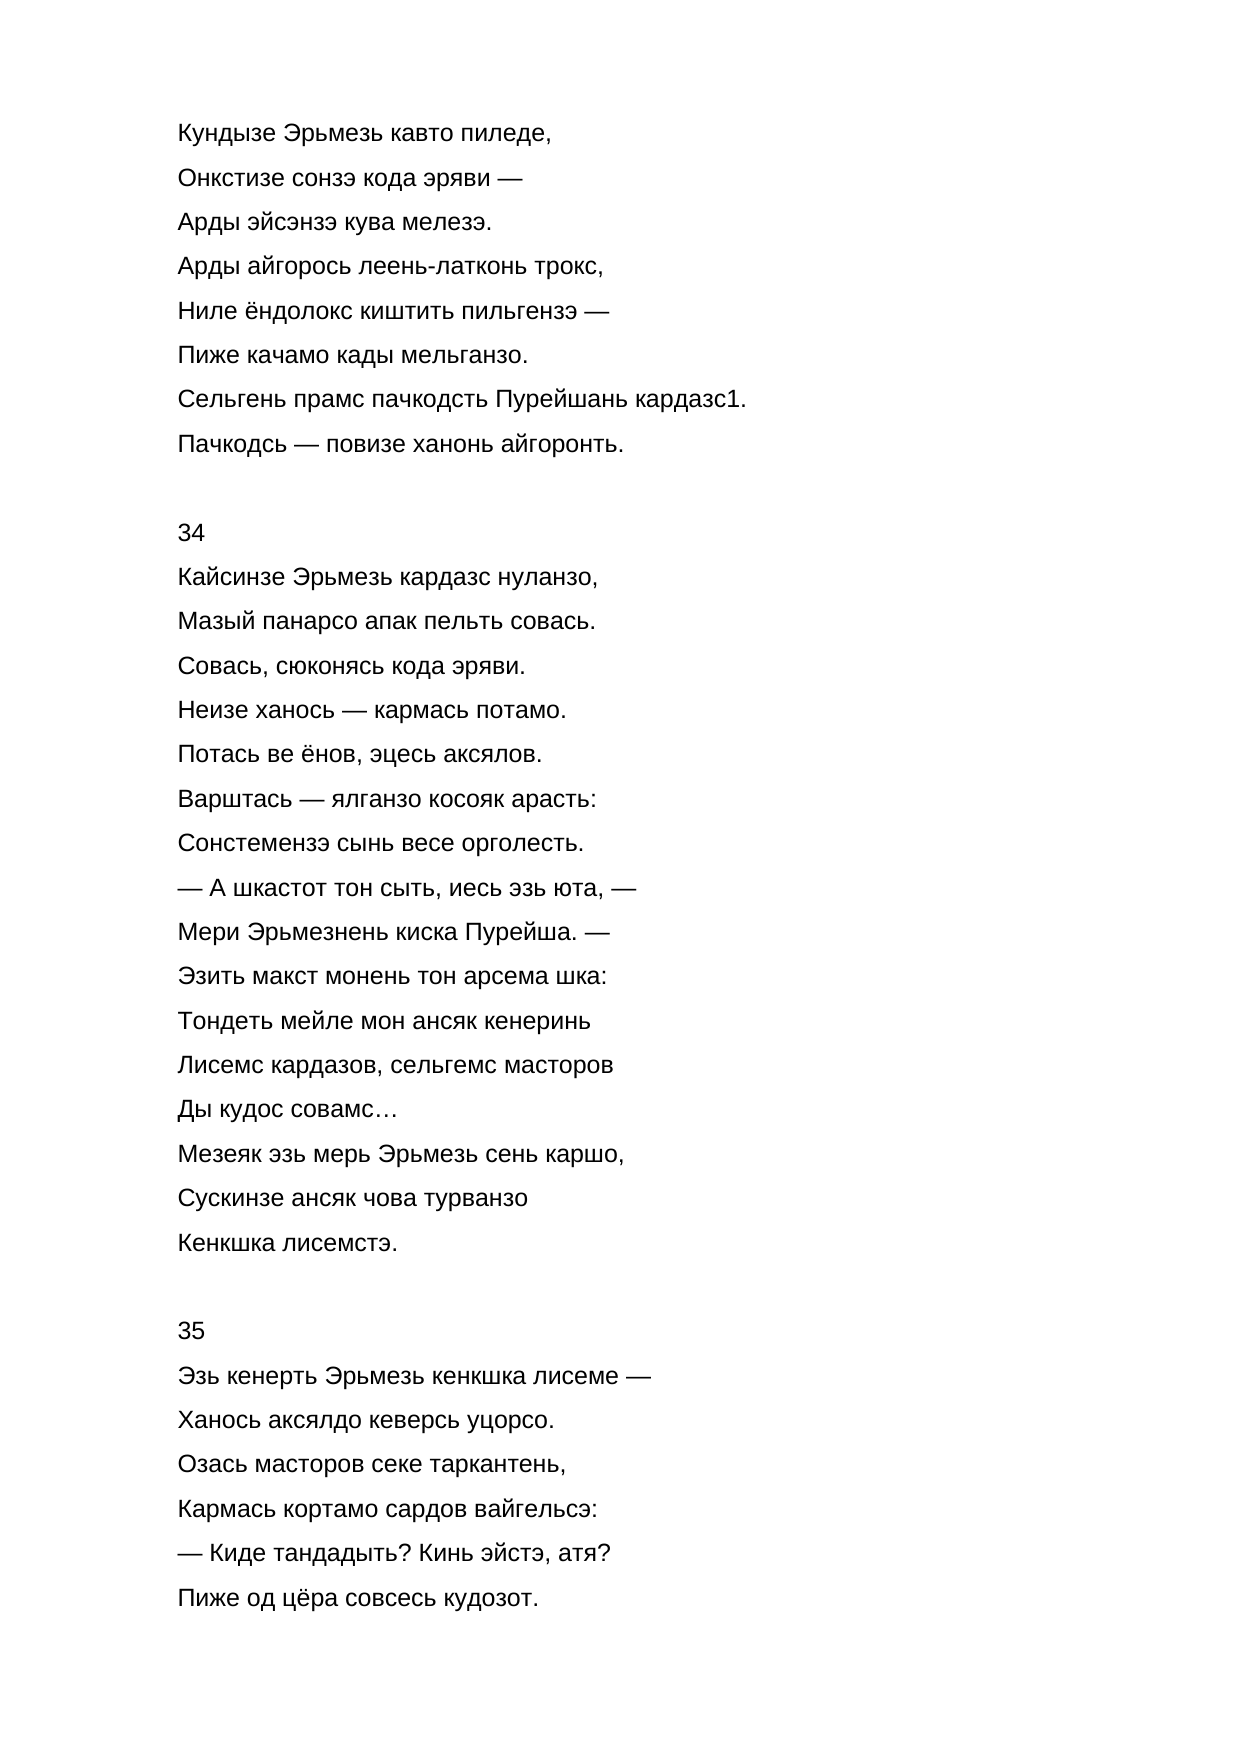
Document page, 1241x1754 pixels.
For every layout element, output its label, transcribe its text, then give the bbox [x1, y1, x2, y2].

text Кенкшка лисемстэ. [177, 1227, 1152, 1256]
text Ханось аксялдо кеверсь уцорсо. [177, 1405, 1152, 1434]
text Кундызе Эрьмезь кавто пиледе, [177, 118, 1152, 147]
text Пачкодсь — повизе ханонь айгоронть. [177, 429, 1152, 457]
text Онкстизе сонзэ кода эряви — [177, 162, 1152, 191]
text Пиже качамо кады мельганзо. [177, 340, 1152, 369]
text 34 [177, 517, 1152, 546]
text Варштась — ялганзо косояк арасть: [177, 784, 1152, 812]
text Арды айгорось леень-латконь трокс, [177, 251, 1152, 280]
text Сельгень прамс пачкодсть Пурейшань кардазс1. [177, 384, 1152, 413]
text — А шкастот тон сыть, иесь эзь юта, — [177, 872, 1152, 901]
text Лисемс кардазов, сельгемс масторов [177, 1050, 1152, 1079]
text Сускинзе ансяк чова турванзо [177, 1183, 1152, 1212]
text Эзь кенерть Эрьмезь кенкшка лисеме — [177, 1361, 1152, 1389]
text 35 [177, 1316, 1152, 1345]
text Тондеть мейле мон ансяк кенеринь [177, 1006, 1152, 1034]
text Арды эйсэнзэ кува мелезэ. [177, 207, 1152, 236]
text Пиже од цёра совсесь кудозот. [177, 1582, 1152, 1611]
text Сонстемензэ сынь весе орголесть. [177, 828, 1152, 857]
text Неизе ханось — кармась потамо. [177, 695, 1152, 724]
text Мери Эрьмезнень киска Пурейша. — [177, 917, 1152, 946]
text — Киде тандадыть? Кинь эйстэ, атя? [177, 1538, 1152, 1567]
text Ды кудос совамс… [177, 1094, 1152, 1123]
text Ниле ёндолокс киштить пильгензэ — [177, 296, 1152, 324]
text Мазый панарсо апак пельть совась. [177, 606, 1152, 635]
text Эзить макст монень тон арсема шка: [177, 961, 1152, 990]
text Потась ве ёнов, эцесь аксялов. [177, 739, 1152, 768]
text Совась, сюконясь кода эряви. [177, 651, 1152, 679]
text Кайсинзе Эрьмезь кардазс нуланзо, [177, 562, 1152, 591]
text Кармась кортамо сардов вайгельсэ: [177, 1494, 1152, 1522]
text Мезеяк эзь мерь Эрьмезь сень каршо, [177, 1139, 1152, 1167]
text Озась масторов секе таркантень, [177, 1449, 1152, 1478]
